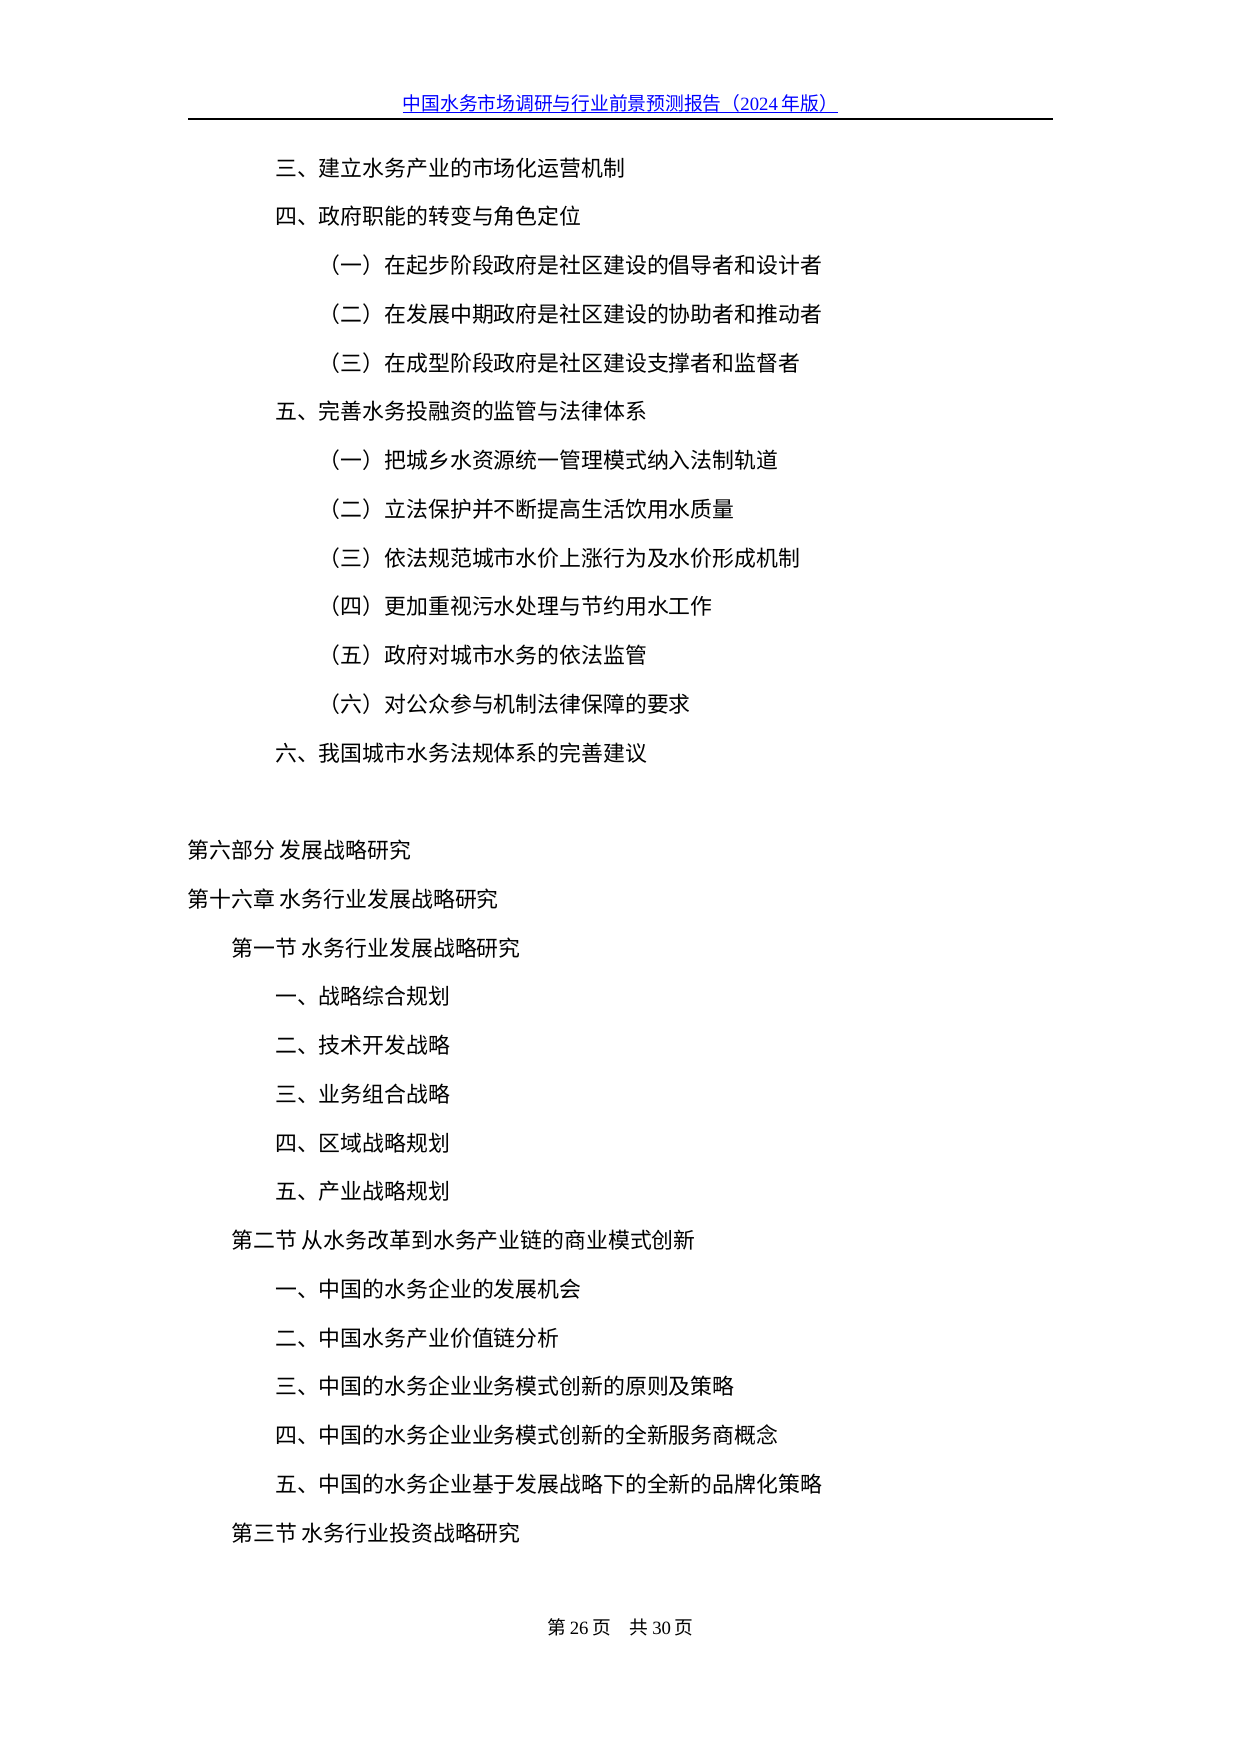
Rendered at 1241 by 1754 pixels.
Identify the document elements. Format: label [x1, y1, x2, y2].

text [187, 150, 1053, 1548]
